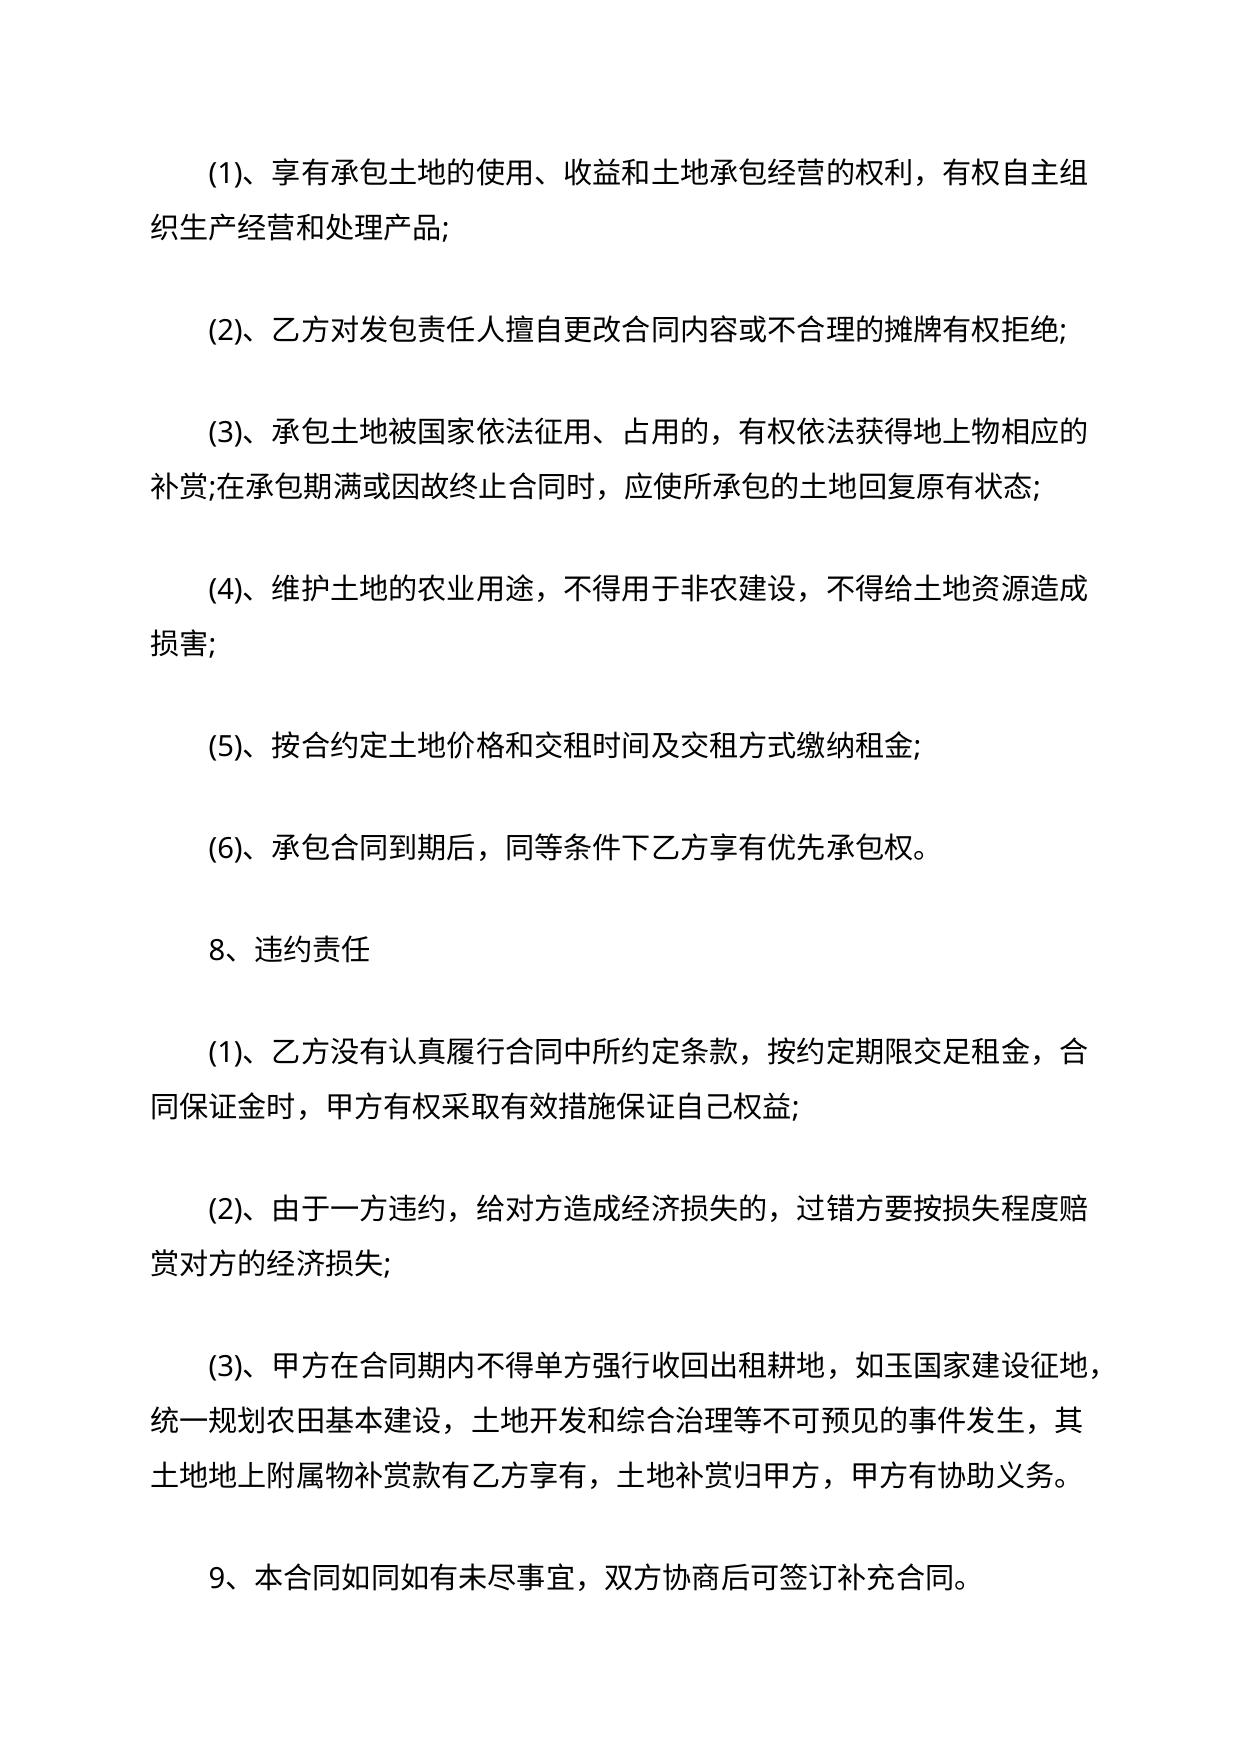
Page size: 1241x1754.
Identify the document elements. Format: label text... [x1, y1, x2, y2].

text (2)、由于一方违约，给对方造成经济损失的，过错方要按损失程度赔赏对方的经济损失; [150, 1186, 1090, 1283]
text (6)、承包合同到期后，同等条件下乙方享有优先承包权。 [150, 825, 1090, 867]
text (3)、甲方在合同期内不得单方强行收回出租耕地，如玉国家建设征地，统一规划农田基本建设，土地开发和综合治理等不可预见的事件发生，其土地地上附属物补赏款有乙方享有，土地补赏归甲方，甲方有协助义务。 [150, 1343, 1090, 1495]
text 8、违约责任 [150, 927, 1090, 969]
text 9、本合同如同如有未尽事宜，双方协商后可签订补充合同。 [150, 1554, 1090, 1597]
text (1)、乙方没有认真履行合同中所约定条款，按约定期限交足租金，合同保证金时，甲方有权采取有效措施保证自己权益; [150, 1029, 1090, 1126]
text (3)、承包土地被国家依法征用、占用的，有权依法获得地上物相应的补赏;在承包期满或因故终止合同时，应使所承包的土地回复原有状态; [150, 409, 1090, 506]
text (5)、按合约定土地价格和交租时间及交租方式缴纳租金; [150, 723, 1090, 765]
text (1)、享有承包土地的使用、收益和土地承包经营的权利，有权自主组织生产经营和处理产品; [150, 150, 1090, 247]
text (4)、维护土地的农业用途，不得用于非农建设，不得给土地资源造成损害; [150, 566, 1090, 663]
text (2)、乙方对发包责任人擅自更改合同内容或不合理的摊牌有权拒绝; [150, 307, 1090, 349]
